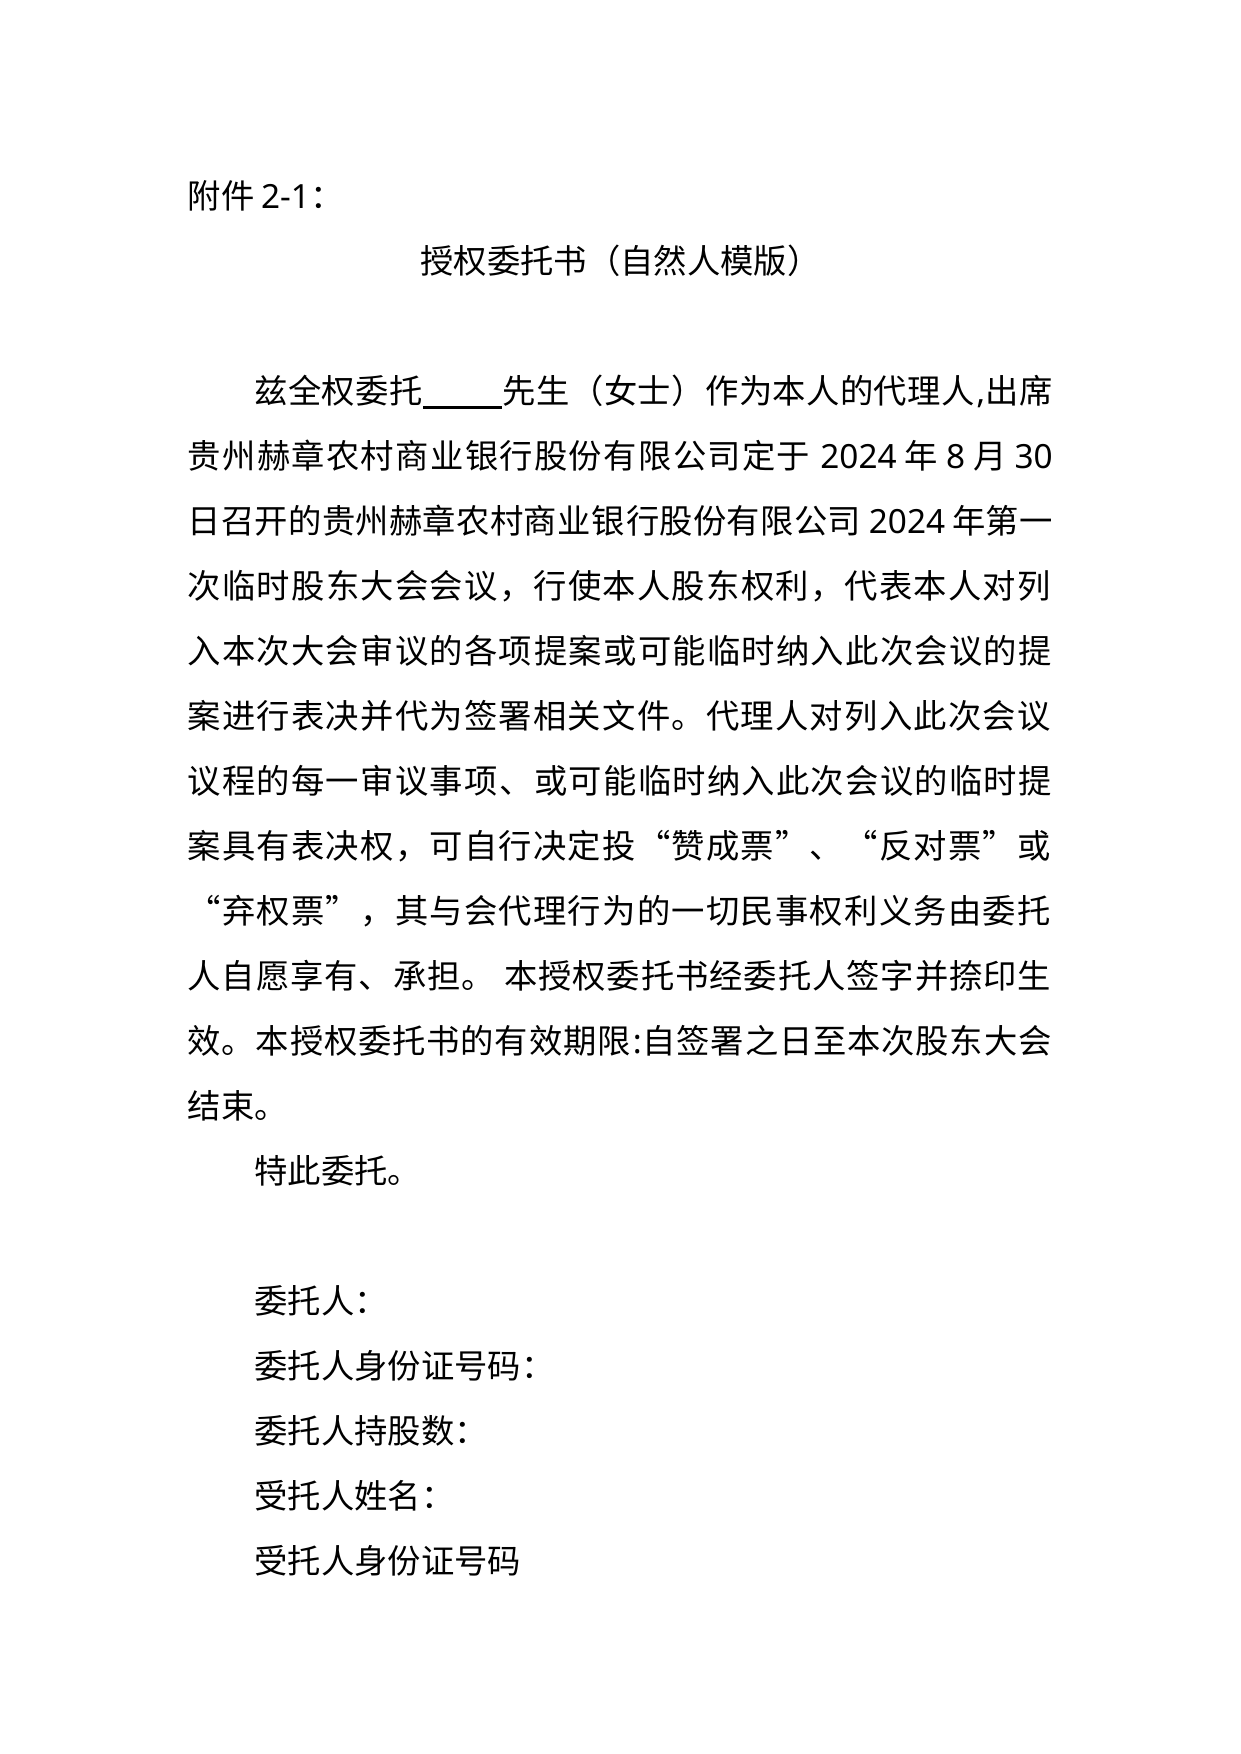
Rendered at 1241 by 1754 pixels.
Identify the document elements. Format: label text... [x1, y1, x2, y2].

text 受托人姓名： [187, 1462, 1053, 1527]
text 附件2-1： [187, 162, 1053, 227]
text 特此委托。 [187, 1137, 1053, 1202]
text 委托人身份证号码： [187, 1332, 1053, 1397]
text 委托人持股数： [187, 1397, 1053, 1462]
text 受托人身份证号码 [187, 1527, 1053, 1592]
text 授权委托书（自然人模版） [187, 227, 1053, 292]
text 委托人： [187, 1267, 1053, 1332]
text 兹全权委托 先生（女士）作为本人的代理人,出席贵州赫章农村商业银行股份有限公司定于2024年8月30日召开的贵州赫章农村商业银行股份有限公司2024年第一次临时股东大会会议，行使本人股东权利，代表本人对列入本次大会审议的各项提案或可能临时纳入此次会议的提案进行表决并代为签署相关文件。代理人对列入此次会议议程的每一审议事项、或可能临时纳入此次会议的临时提案具有表决权，可自行决定投“赞成票”、“反对票”或“弃权票”，其与会代理行为的一切民事权利义务由委托人自愿享有、承担。 本授权委托书经委托人签字并捺印生效。本授权委托书的有效期限:自签署之日至本次股东大会结束。 [187, 357, 1053, 1137]
